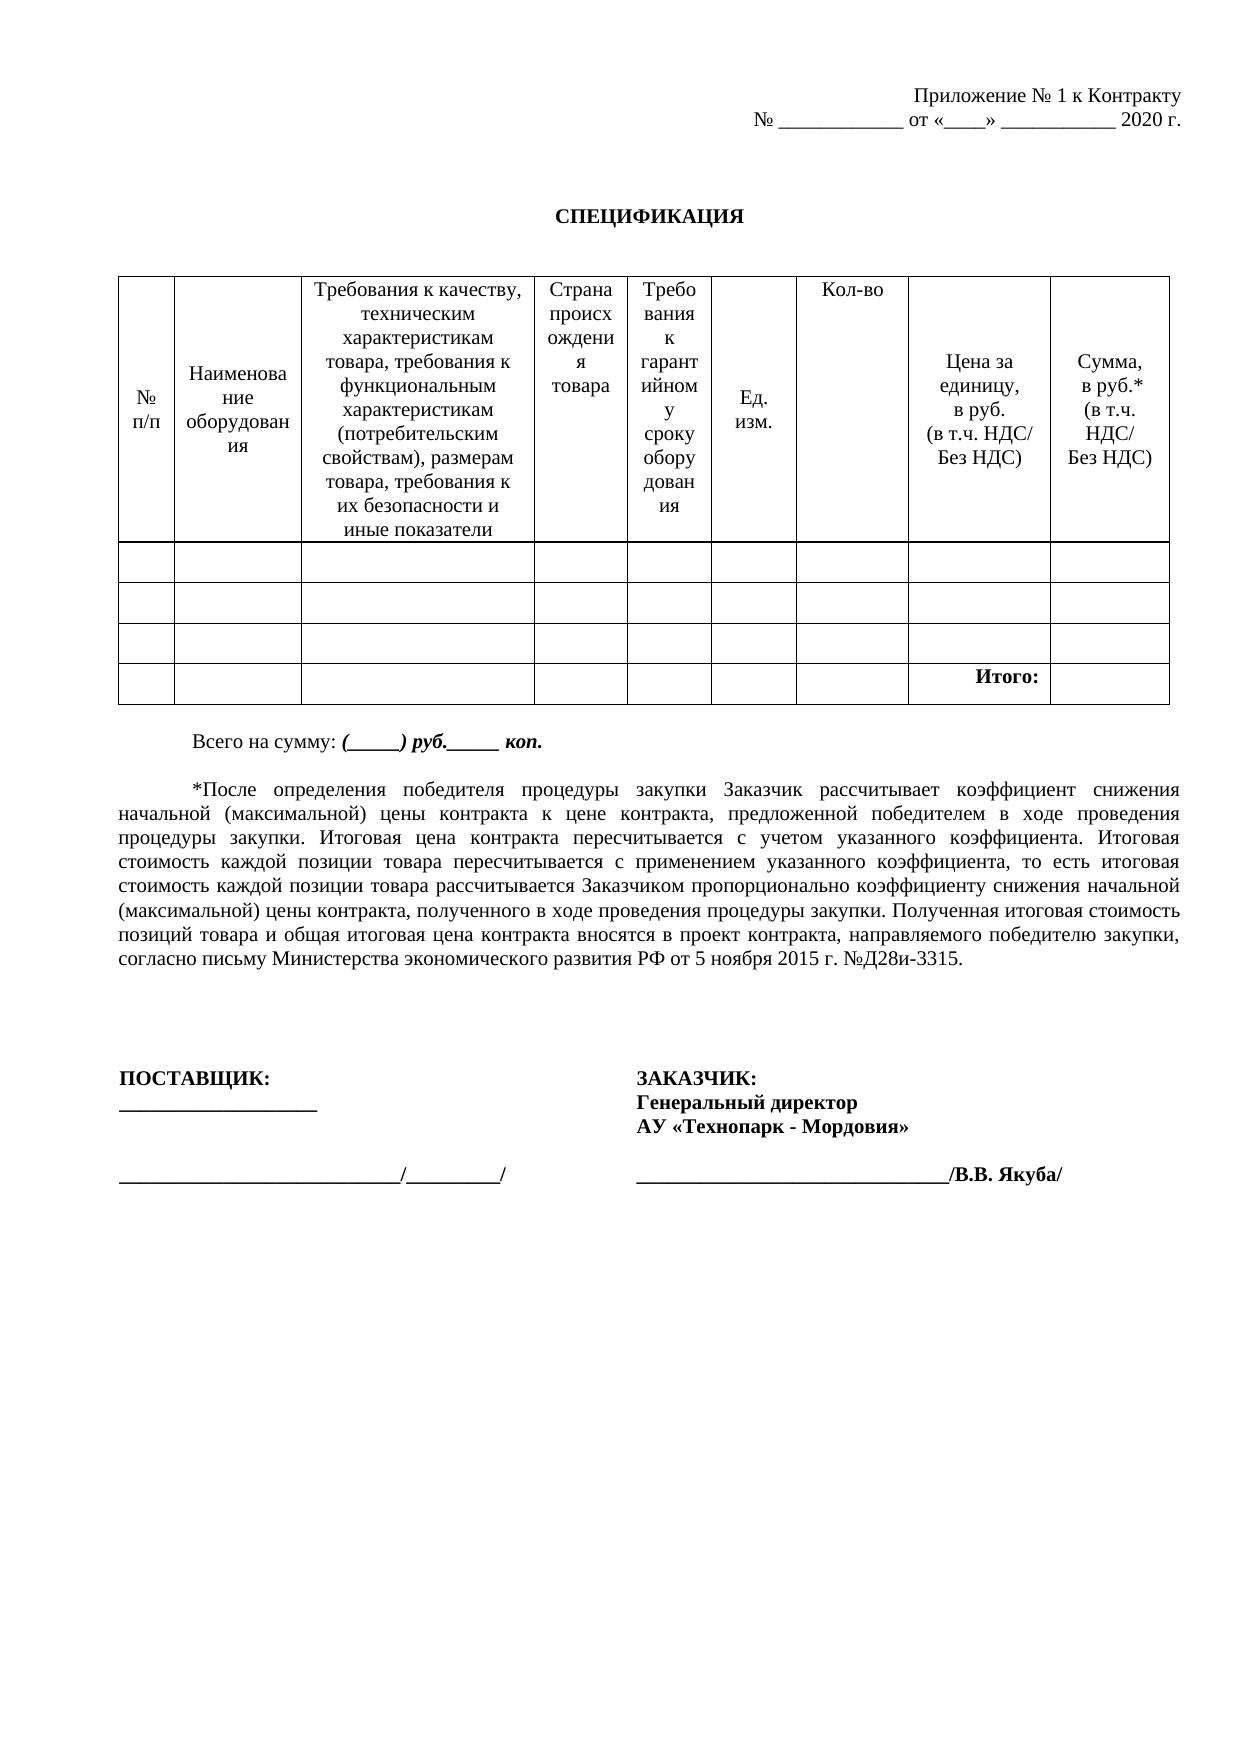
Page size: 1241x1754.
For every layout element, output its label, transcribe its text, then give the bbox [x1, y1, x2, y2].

table_header Требования к гарантийному сроку оборудования [628, 277, 711, 541]
table_cell [535, 624, 627, 663]
table_cell [302, 624, 534, 663]
text СПЕЦИФИКАЦИЯ [118, 203, 1181, 228]
table_cell [712, 664, 796, 704]
table_cell [628, 624, 711, 663]
table_cell [302, 543, 534, 582]
table_cell [797, 543, 908, 582]
table_cell [175, 583, 301, 623]
table_cell [797, 583, 908, 623]
table_cell [535, 664, 627, 704]
table_cell [712, 583, 796, 623]
table_cell [119, 664, 174, 704]
table_cell [119, 543, 174, 582]
table_cell [628, 664, 711, 704]
table_cell [628, 583, 711, 623]
table_cell [909, 624, 1050, 663]
table_cell [175, 664, 301, 704]
table_cell [628, 543, 711, 582]
table_cell [302, 664, 534, 704]
table_cell [712, 624, 796, 663]
table_cell [909, 543, 1050, 582]
table_header ЗАКАЗЧИК: Генеральный директор АУ «Технопарк - Мордовия» ______________________________/В.В. Якуба/ [625, 1066, 1191, 1186]
table_cell [535, 583, 627, 623]
table_cell [119, 624, 174, 663]
table_header Сумма, в руб.* (в т.ч. НДС/ Без НДС) [1051, 277, 1169, 541]
text Всего на сумму: (_____) руб._____ коп. [118, 729, 1181, 753]
table_cell [175, 543, 301, 582]
table_header № п/п [119, 277, 174, 541]
text Приложение № 1 к Контракту [118, 83, 1181, 107]
table_header Кол-во [797, 277, 908, 541]
table_cell [909, 583, 1050, 623]
text № ____________ от «____» ___________ 2020 г. [118, 107, 1181, 131]
table_header Наименование оборудования [175, 277, 301, 541]
table_cell [797, 664, 908, 704]
table_cell [797, 624, 908, 663]
table_cell [712, 543, 796, 582]
table_cell [535, 543, 627, 582]
table_cell Итого: [909, 664, 1050, 704]
table_cell [302, 583, 534, 623]
table_cell [1051, 543, 1169, 582]
table_cell [175, 624, 301, 663]
table_cell [1051, 664, 1169, 704]
table_cell [1051, 583, 1169, 623]
table_header Требования к качеству, техническим характеристикам товара, требования к функциональным характеристикам (потребительским свойствам), размерам товара, требования к их безопасности и иные показатели [302, 277, 534, 541]
text *После определения победителя процедуры закупки Заказчик рассчитывает коэффициент снижения начальной (максимальной) цены контракта к цене контракта, предложенной победителем в ходе проведения процедуры закупки. Итоговая цена контракта пересчитывается с учетом указанного коэффициента. Итоговая стоимость каждой позиции товара пересчитывается с применением указанного коэффициента, то есть итоговая стоимость каждой позиции товара рассчитывается Заказчиком пропорционально коэффициенту снижения начальной (максимальной) цены контракта, полученного в ходе проведения процедуры закупки. Полученная итоговая стоимость позиций товара и общая итоговая цена контракта вносятся в проект контракта, направляемого победителю закупки, согласно письму Министерства экономического развития РФ от 5 ноября 2015 г. №Д28и-3315. [118, 777, 1181, 970]
table_header Страна происхождения товара [535, 277, 627, 541]
table_header Цена за единицу, в руб. (в т.ч. НДС/ Без НДС) [909, 277, 1050, 541]
table_header Ед. изм. [712, 277, 796, 541]
table_cell [1051, 624, 1169, 663]
table_header ПОСТАВЩИК: ___________________ ___________________________/_________/ [108, 1066, 625, 1186]
table_cell [119, 583, 174, 623]
